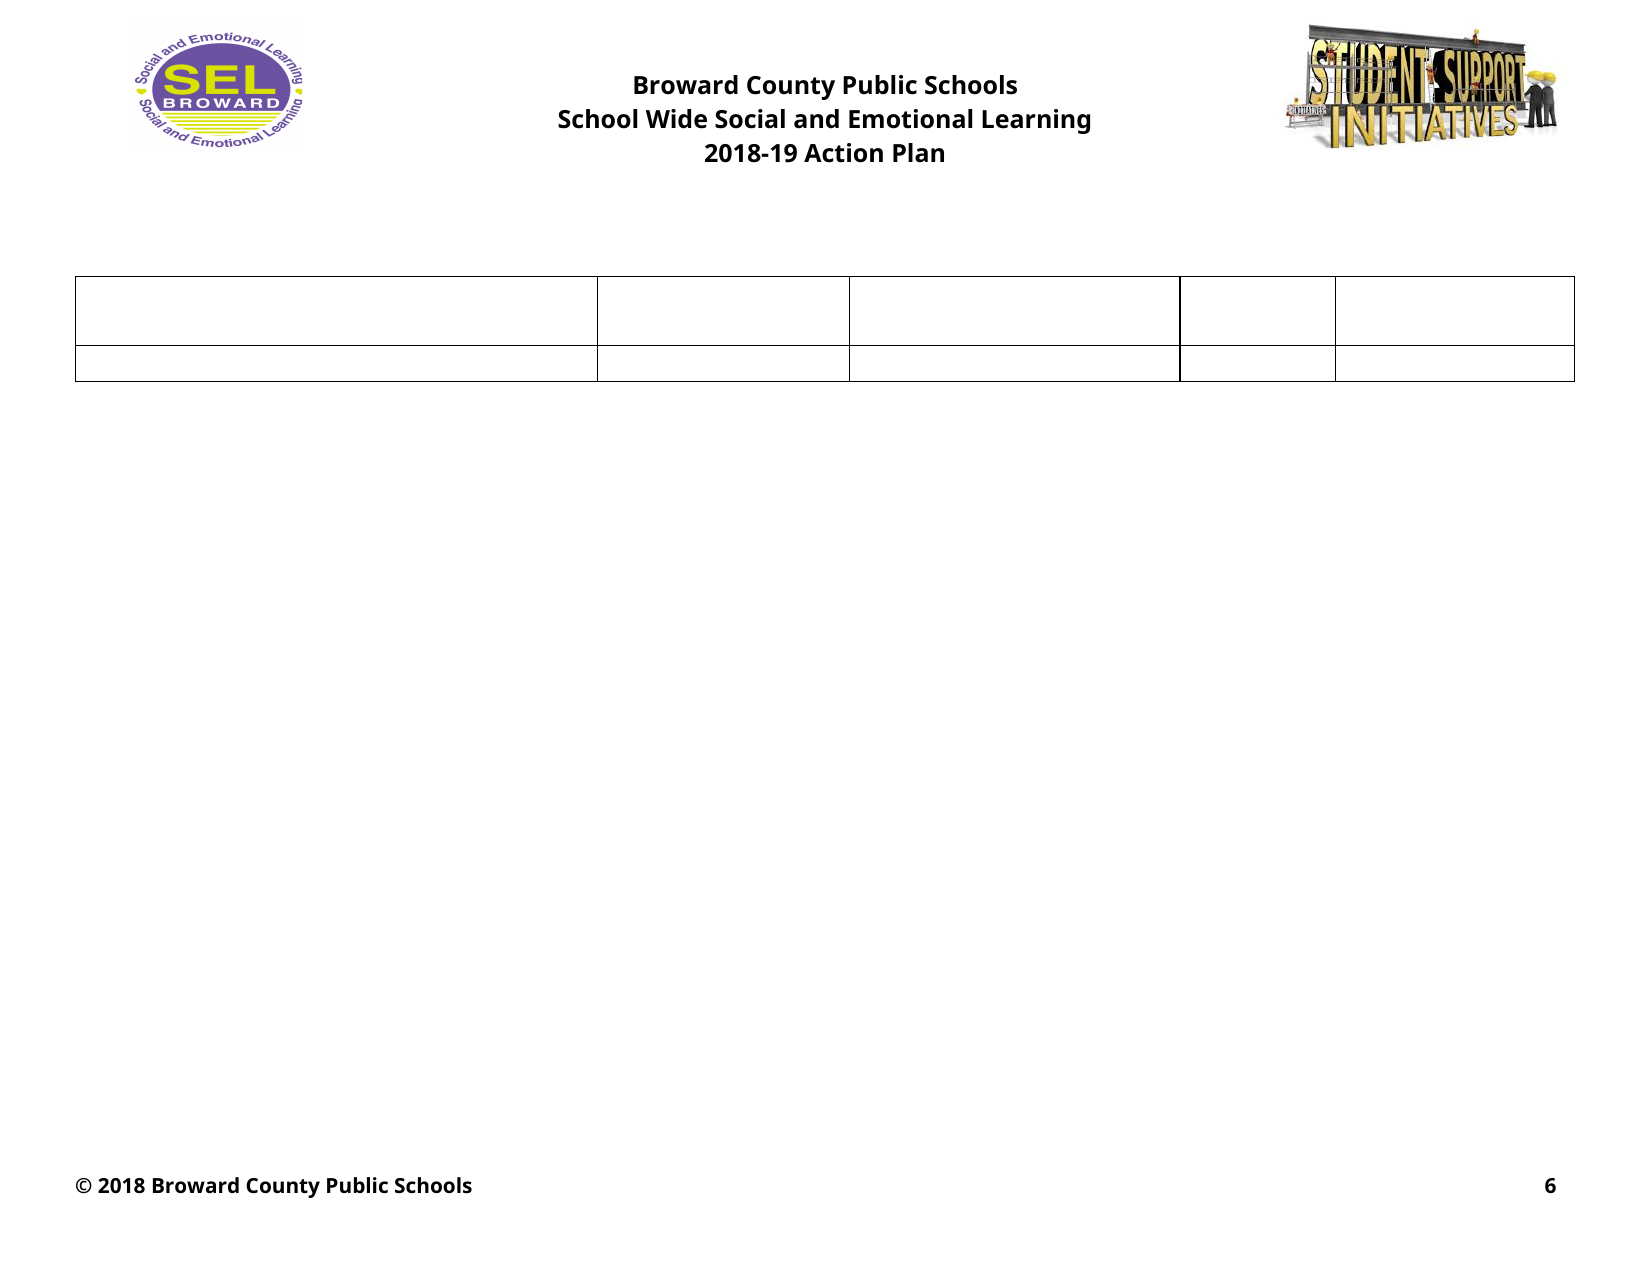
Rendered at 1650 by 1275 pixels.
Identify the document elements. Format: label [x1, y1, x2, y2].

picture [131, 18, 302, 153]
table_cell [598, 346, 849, 381]
table_cell [598, 277, 849, 345]
picture [1275, 18, 1571, 152]
table_cell [76, 277, 597, 345]
table_cell [76, 346, 597, 381]
table_cell [850, 277, 1179, 345]
table_cell [1336, 277, 1574, 345]
table_cell [1181, 346, 1335, 381]
table_cell [1181, 277, 1335, 345]
table_cell [850, 346, 1179, 381]
table_cell [1336, 346, 1574, 381]
